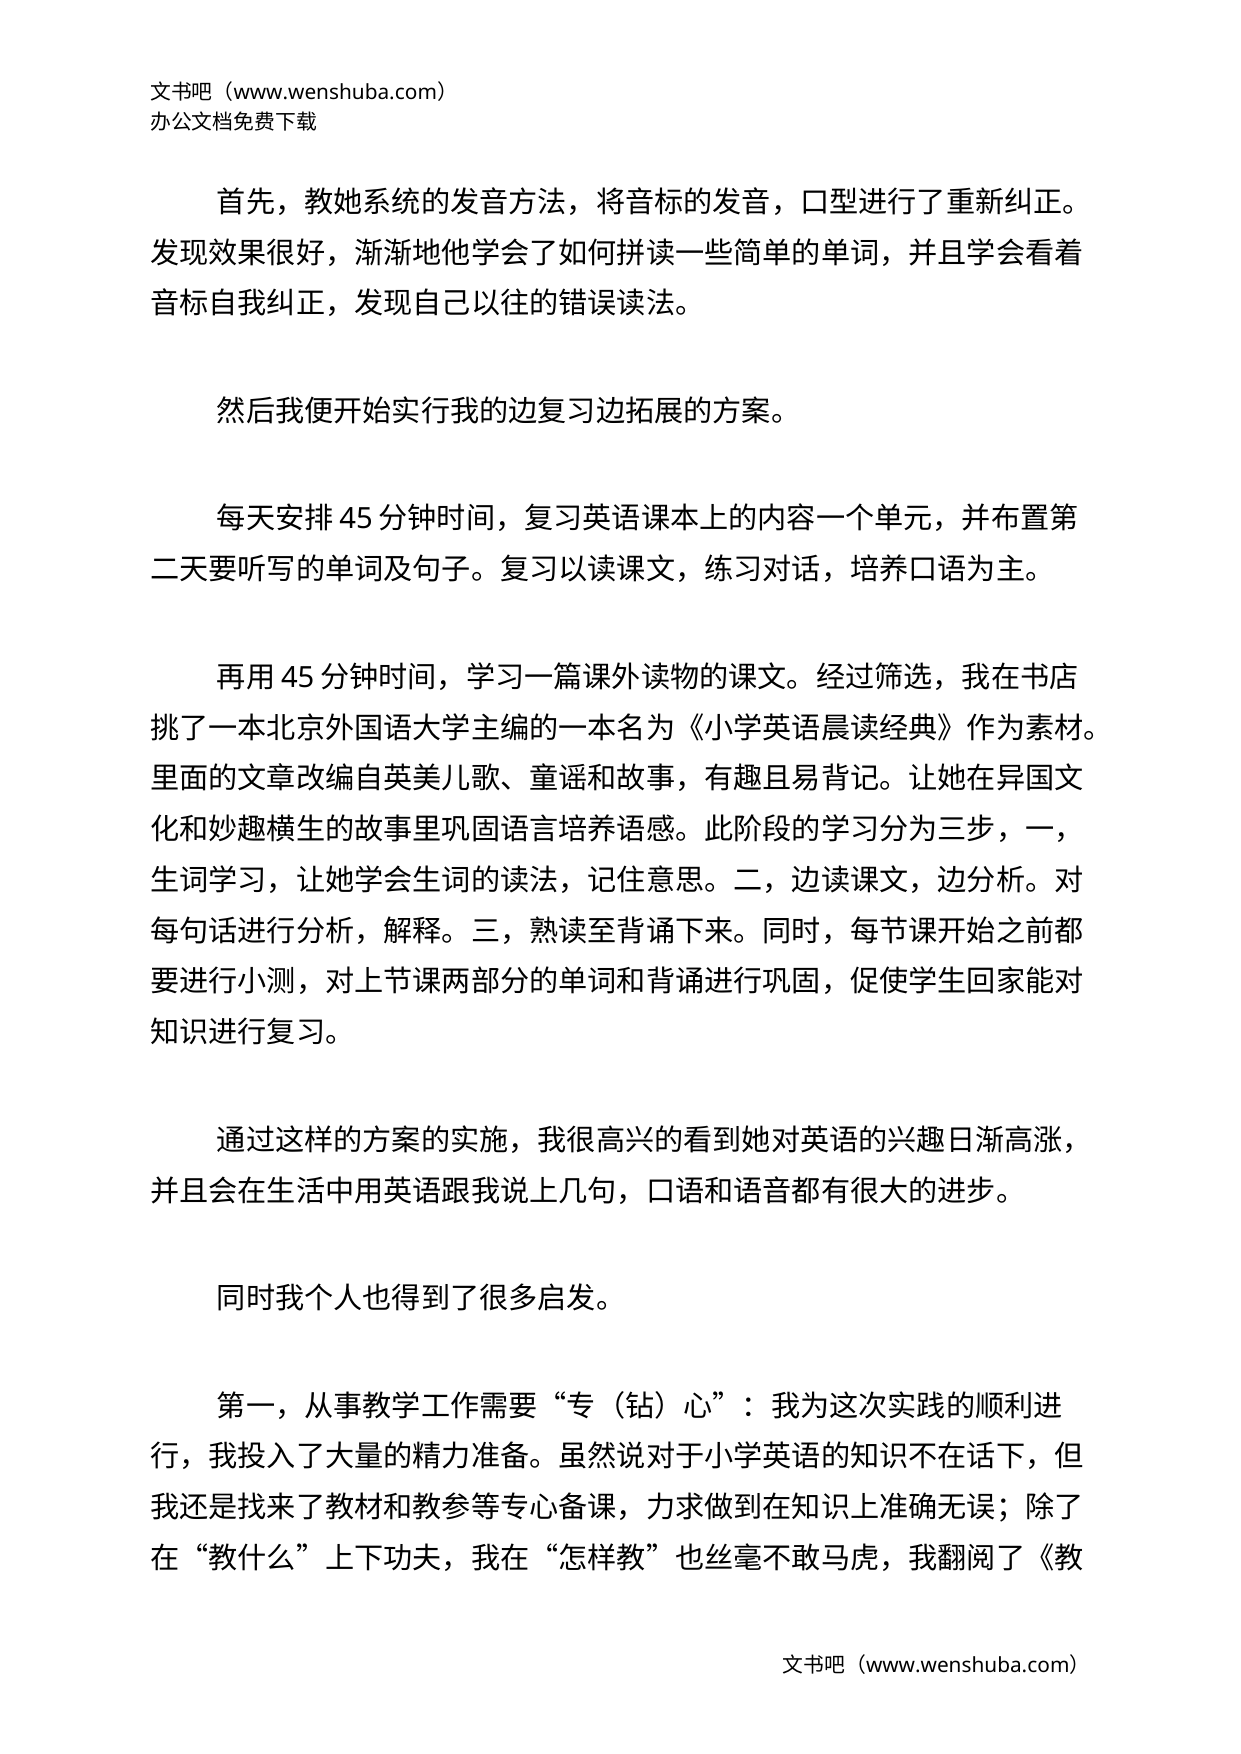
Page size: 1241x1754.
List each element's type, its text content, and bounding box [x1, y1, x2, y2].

text 通过这样的方案的实施，我很高兴的看到她对英语的兴趣日渐高涨，并且会在生活中用英语跟我说上几句，口语和语音都有很大的进步。 [150, 1116, 1090, 1209]
text 再用45分钟时间，学习一篇课外读物的课文。经过筛选，我在书店挑了一本北京外国语大学主编的一本名为《小学英语晨读经典》作为素材。里面的文章改编自英美儿歌、童谣和故事，有趣且易背记。让她在异国文化和妙趣横生的故事里巩固语言培养语感。此阶段的学习分为三步，一，生词学习，让她学会生词的读法，记住意思。二，边读课文，边分析。对每句话进行分析，解释。三，熟读至背诵下来。同时，每节课开始之前都要进行小测，对上节课两部分的单词和背诵进行巩固，促使学生回家能对知识进行复习。 [150, 653, 1090, 1051]
text 首先，教她系统的发音方法，将音标的发音，口型进行了重新纠正。发现效果很好，渐渐地他学会了如何拼读一些简单的单词，并且学会看着音标自我纠正，发现自己以往的错误读法。 [150, 178, 1090, 322]
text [150, 1382, 1090, 1577]
text 每天安排45分钟时间，复习英语课本上的内容一个单元，并布置第二天要听写的单词及句子。复习以读课文，练习对话，培养口语为主。 [150, 495, 1090, 588]
text 同时我个人也得到了很多启发。 [150, 1275, 1090, 1317]
text 然后我便开始实行我的边复习边拓展的方案。 [150, 387, 1090, 430]
